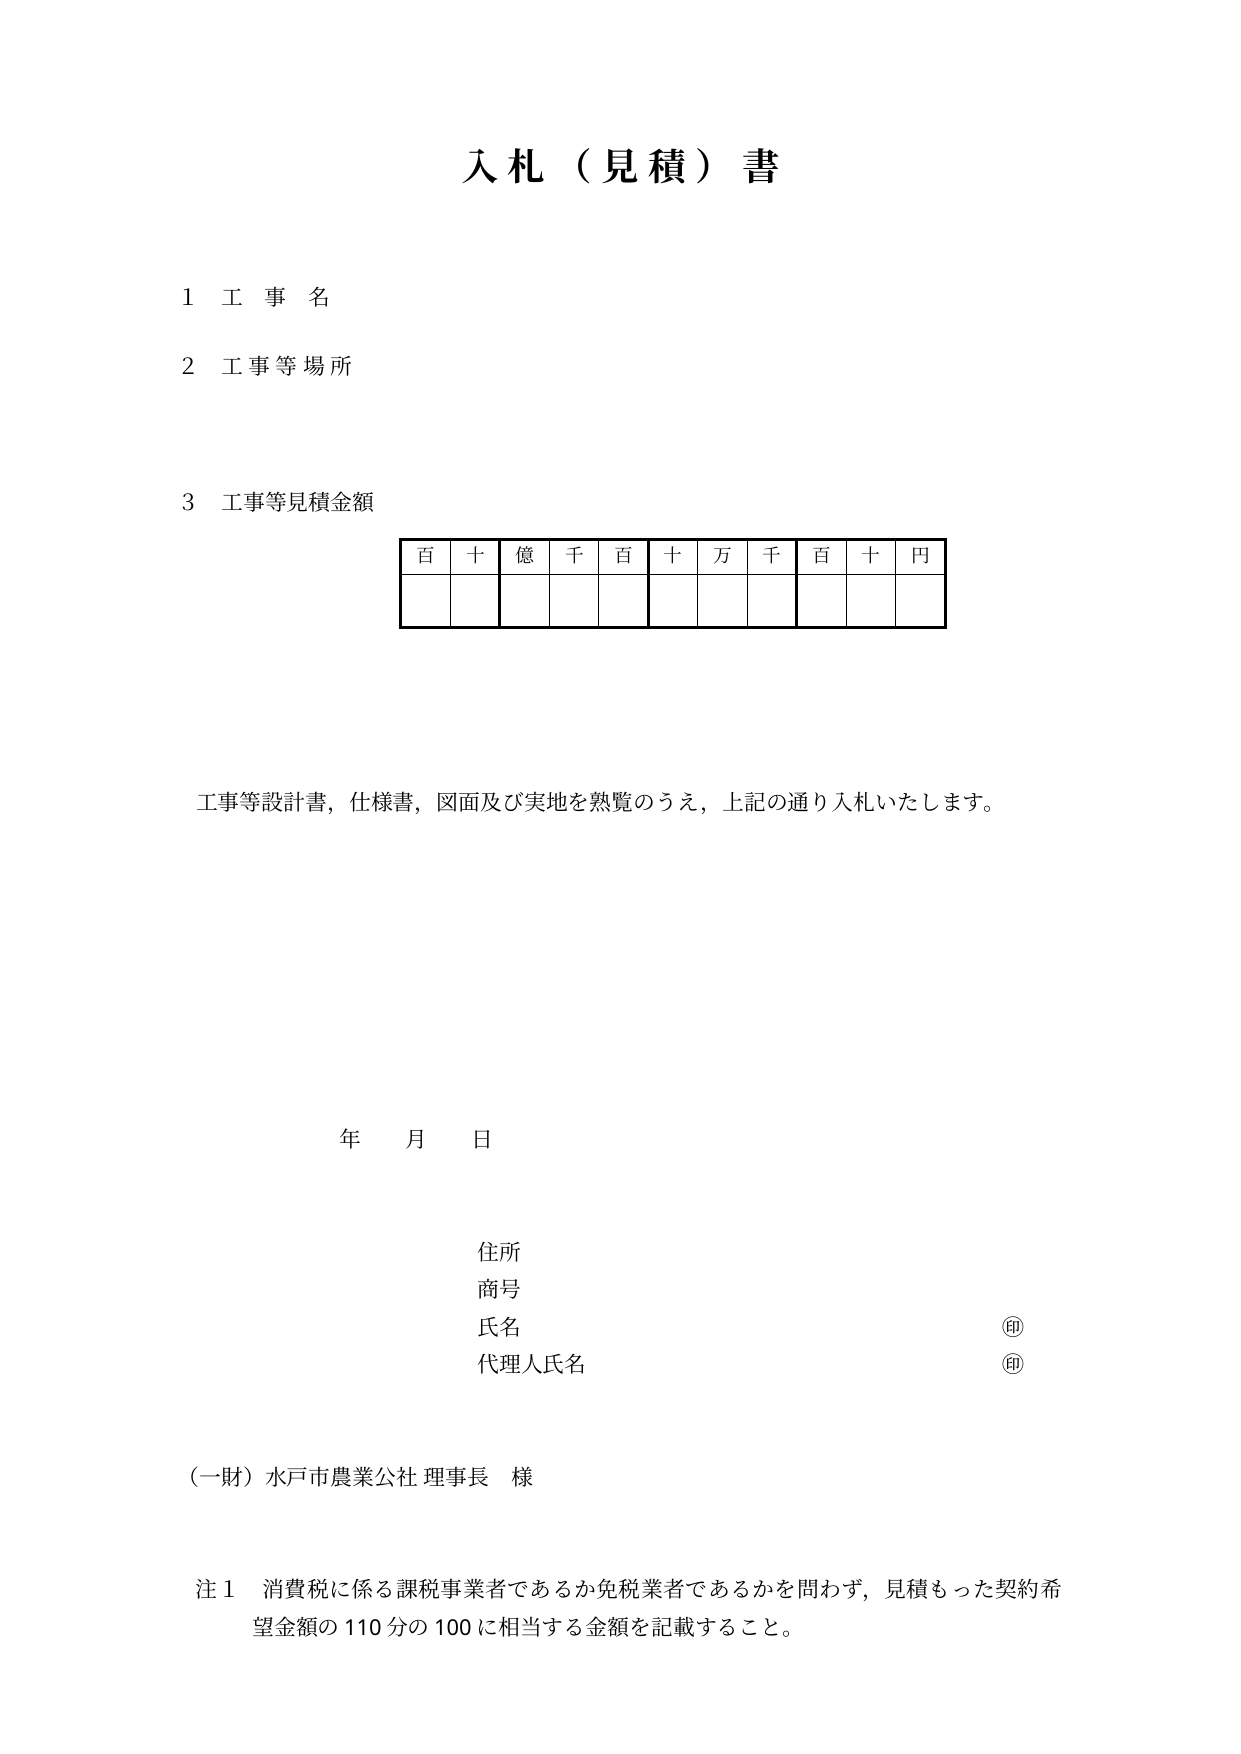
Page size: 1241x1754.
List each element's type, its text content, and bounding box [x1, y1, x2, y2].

text １ 工事名 [177, 277, 1063, 314]
table_cell [501, 575, 549, 626]
table_header 千 [550, 541, 598, 574]
table_cell [798, 575, 846, 626]
table_header 千 [748, 541, 795, 574]
text 入札（見積）書 [177, 127, 1063, 202]
table_cell [650, 575, 697, 626]
table_header 十 [451, 541, 498, 574]
table_cell [896, 575, 944, 626]
table_header 十 [650, 541, 697, 574]
table_cell [748, 575, 795, 626]
table_header 十 [847, 541, 895, 574]
text 商号 [177, 1270, 1063, 1307]
table_cell [698, 575, 747, 626]
text 注１ 消費税に係る課税事業者であるか免税業者であるかを問わず，見積もった契約希望金額の110分の100に相当する金額を記載すること。 [196, 1570, 1063, 1645]
text 年 月 日 [177, 1120, 1063, 1157]
table_cell [402, 575, 450, 626]
table_header 億 [501, 541, 549, 574]
table_header 百 [599, 541, 647, 574]
text 代理人氏名 ㊞ [177, 1345, 1063, 1382]
text 工事等設計書，仕様書，図面及び実地を熟覧のうえ，上記の通り入札いたします。 [177, 782, 1063, 820]
text （一財）水戸市農業公社 理事長 様 [177, 1457, 1063, 1495]
table_header 百 [402, 541, 450, 574]
table_header 円 [896, 541, 944, 574]
table_cell [550, 575, 598, 626]
text 氏名 ㊞ [177, 1307, 1063, 1345]
table_cell [847, 575, 895, 626]
text ３ 工事等見積金額 [177, 482, 1063, 520]
text 住所 [177, 1232, 1063, 1270]
table_header 万 [698, 541, 747, 574]
table_cell [451, 575, 498, 626]
table_header 百 [798, 541, 846, 574]
table_cell [599, 575, 647, 626]
text ２ 工事等場所 [177, 346, 1063, 383]
